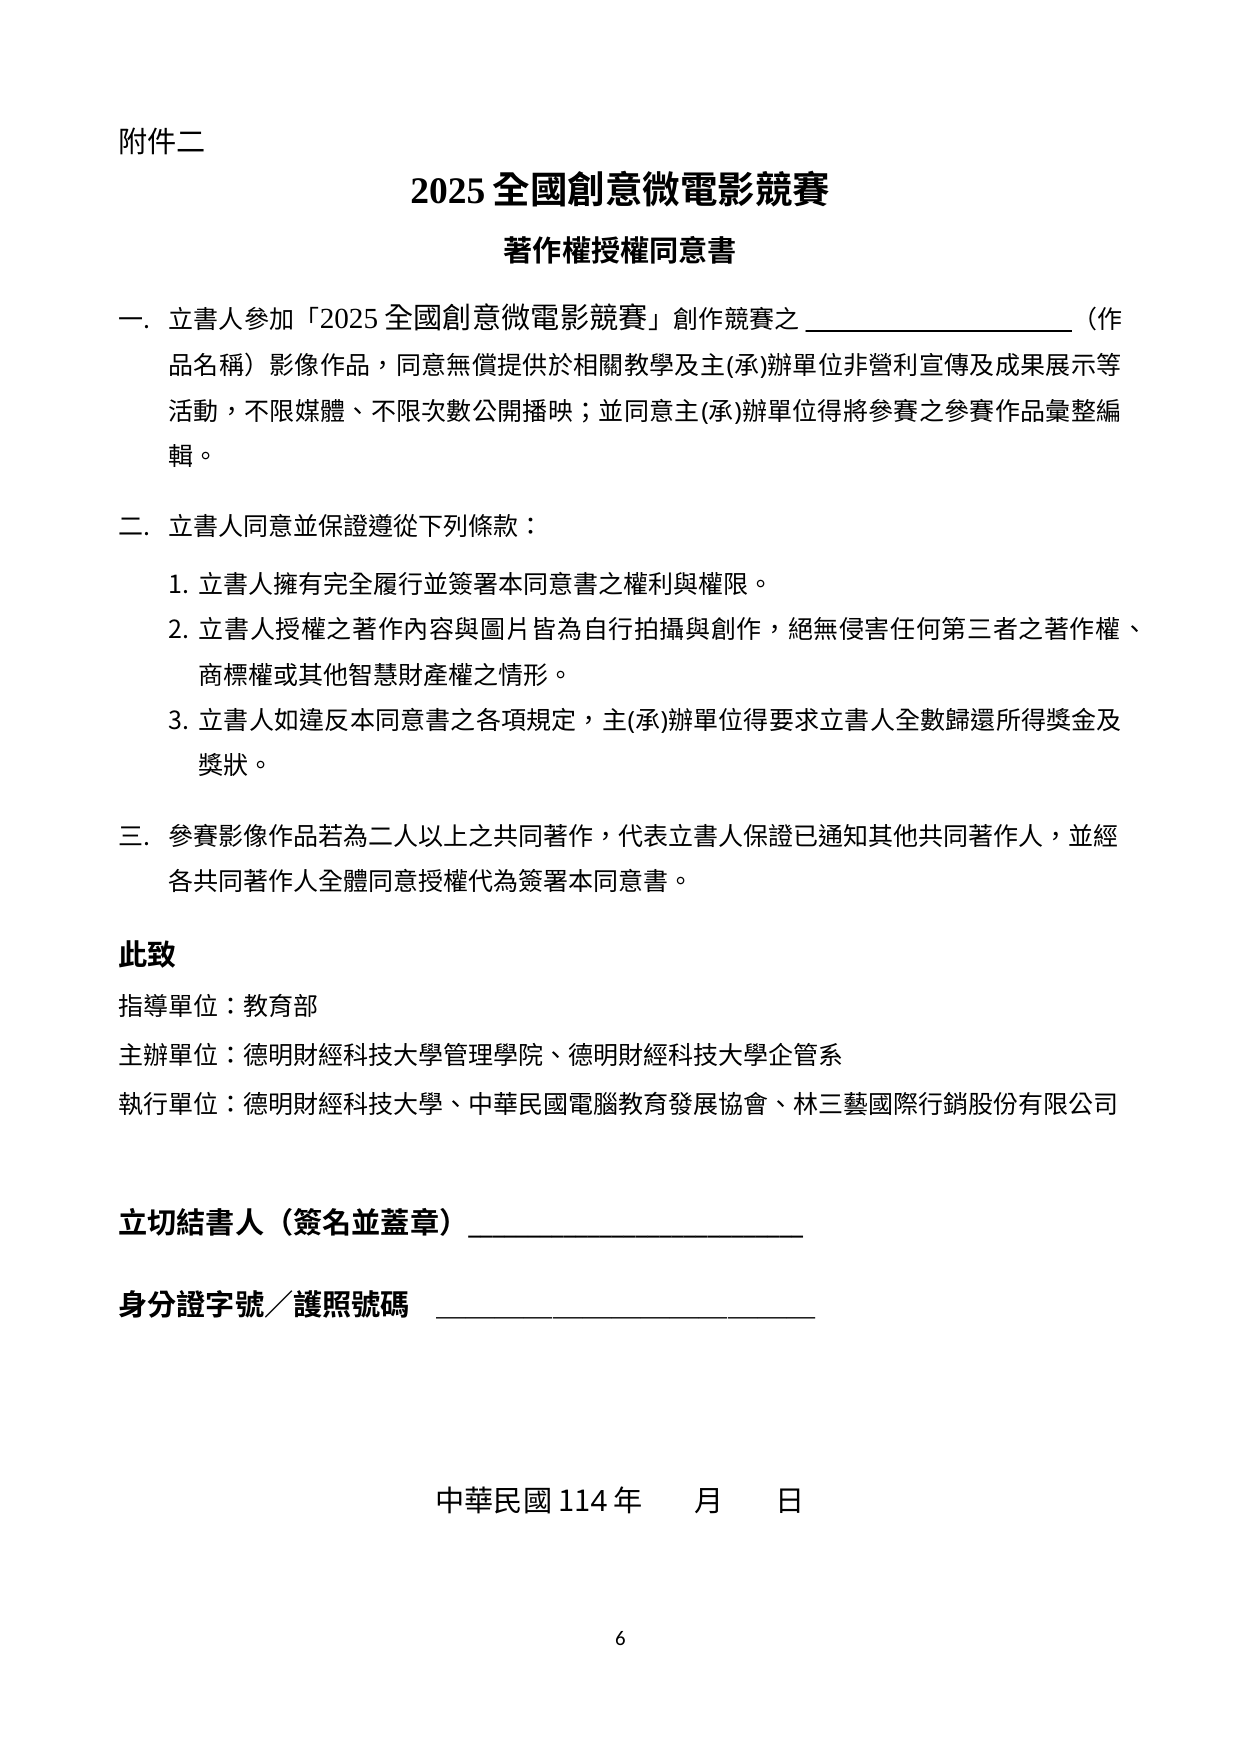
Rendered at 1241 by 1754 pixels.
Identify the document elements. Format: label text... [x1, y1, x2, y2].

list 立書人參加「2025全國創意微電影競賽」創作競賽之 ________________________（作品名稱）影像作品，同意無償提供於相關教學及主(承)辦單位非營利宣傳及成果展示等活動，不限媒體、不限次數公開播映；並同意主(承)辦單位得將參賽之參賽作品彙整編輯。 [118, 294, 1122, 473]
list 立書人授權之著作內容與圖片皆為自行拍攝與創作，絕無侵害任何第三者之著作權、商標權或其他智慧財產權之情形。 [168, 610, 1122, 691]
list 立書人同意並保證遵從下列條款： [118, 507, 1122, 543]
text 指導單位：教育部 [118, 987, 1122, 1023]
text 著作權授權同意書 [118, 227, 1122, 269]
text 此致 [118, 932, 1122, 974]
list 參賽影像作品若為二人以上之共同著作，代表立書人保證已通知其他共同著作人，並經各共同著作人全體同意授權代為簽署本同意書。 [118, 816, 1122, 898]
text 執行單位：德明財經科技大學、中華民國電腦教育發展協會、林三藝國際行銷股份有限公司 [793, 1084, 1122, 1120]
text 中華民國114年 月 日 [118, 1477, 1122, 1519]
text 身分證字號／護照號碼 ＿＿＿＿＿＿＿＿＿＿＿＿＿ [118, 1282, 1122, 1324]
text 立切結書人（簽名並蓋章）____________________________ [118, 1200, 1122, 1242]
text 附件二 [118, 118, 1122, 160]
text 2025全國創意微電影競賽 [118, 160, 1122, 215]
list 立書人如違反本同意書之各項規定，主(承)辦單位得要求立書人全數歸還所得獎金及獎狀。 [168, 701, 1122, 782]
text 主辦單位：德明財經科技大學管理學院、德明財經科技大學企管系 [118, 1035, 1122, 1072]
list 立書人擁有完全履行並簽署本同意書之權利與權限。 [168, 564, 1122, 601]
